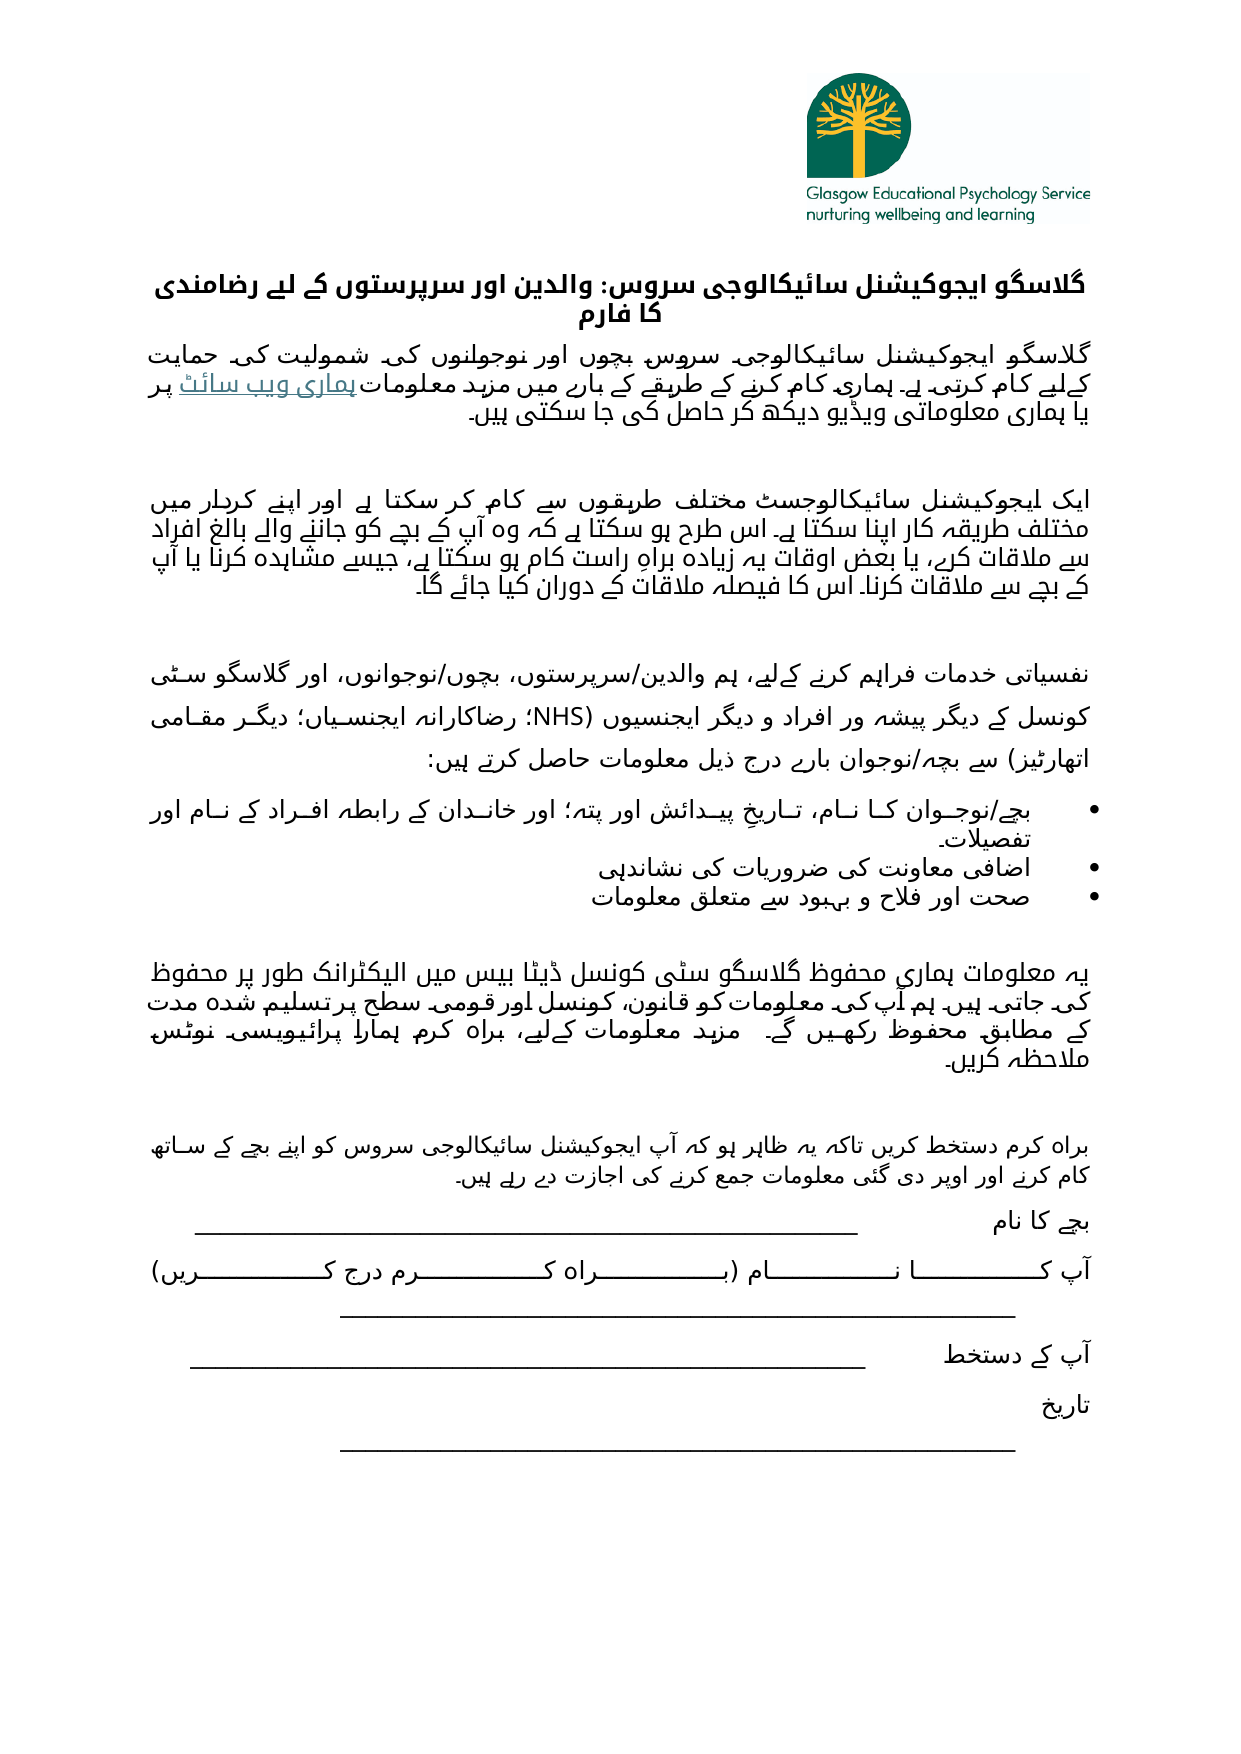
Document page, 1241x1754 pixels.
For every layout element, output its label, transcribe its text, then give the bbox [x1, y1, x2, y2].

list اضافی معاونت کی ضروریات کی نشاندہی [150, 853, 1090, 882]
text گلاسگو ایجوکیشنل سائیکالوجی سروس بچوں اور نوجوانوں کی شمولیت کی حمایت کےلیے کام کرتی ہے۔ ہماری کام کرنے کے طریقے کے بارے میں مزید معلومات ہماری ویب سائٹ پر یا ہماری معلوماتی ویڈیو دیکھ کر حاصل کی جا سکتی ہیں۔ [150, 340, 1090, 426]
text یہ معلومات ہماری محفوظ گلاسگو سٹی کونسل ڈیٹا بیس میں الیکٹرانک طور پر محفوظ کی جاتی ہیں۔ ہم آپ کی معلومات کو قانون، کونسل اور قومی سطح پر تسلیم شدہ مدت کے مطابق محفوظ رکھیں گے۔ مزید معلومات کےلیے، براہ کرم ہمارا پرائیویسی نوٹس ملاحظہ کریں۔ [150, 958, 1090, 1073]
picture [807, 73, 1091, 224]
text براہ کرم دستخط کریں تاکہ یہ ظاہر ہو کہ آپ ایجوکیشنل سائیکالوجی سروس کو اپنے بچے کے ساتھ کام کرنے اور اوپر دی گئی معلومات جمع کرنے کی اجازت دے رہے ہیں۔ [150, 1132, 1090, 1189]
list صحت اور فلاح و بہبود سے متعلق معلومات [150, 882, 1090, 911]
text ایک ایجوکیشنل سائیکالوجسٹ مختلف طریقوں سے کام کر سکتا ہے اور اپنے کردار میں مختلف طریقہ کار اپنا سکتا ہے۔ اس طرح ہو سکتا ہے کہ وہ آپ کے بچے کو جاننے والے بالغ افراد سے ملاقات کرے، یا بعض اوقات یہ زیادہ براہِ راست کام ہو سکتا ہے، جیسے مشاہدہ کرنا یا آپ کے بچے سے ملاقات کرنا۔ اس کا فیصلہ ملاقات کے دوران کیا جائے گا۔ [150, 485, 1090, 600]
text آپ کا نام (براہ کرم درج کریں) ______________________________________________________ [150, 1256, 1090, 1319]
text تاریخ ______________________________________________________ [150, 1390, 1090, 1453]
text گلاسگو ایجوکیشنل سائیکالوجی سروس: والدین اور سرپرستوں کے لیے رضامندی کا فارم [150, 270, 1090, 327]
text نفسیاتی خدمات فراہم کرنے کےلیے، ہم والدین/سرپرستوں، بچوں/نوجوانوں، اور گلاسگو سٹی کونسل کے دیگر پیشہ ور افراد و دیگر ایجنسیوں (NHS؛ رضاکارانہ ایجنسیاں؛ دیگر مقامی اتھارٹیز) سے بچہ/نوجوان بارے درج ذیل معلومات حاصل کرتے ہیں: [150, 659, 1090, 774]
list بچے/نوجوان کا نام، تاریخِ پیدائش اور پتہ؛ اور خاندان کے رابطہ افراد کے نام اور تفصیلات۔ [150, 795, 1090, 853]
text بچے کا نام _____________________________________________________ [150, 1206, 1090, 1235]
text آپ کے دستخط ______________________________________________________ [150, 1340, 1090, 1369]
